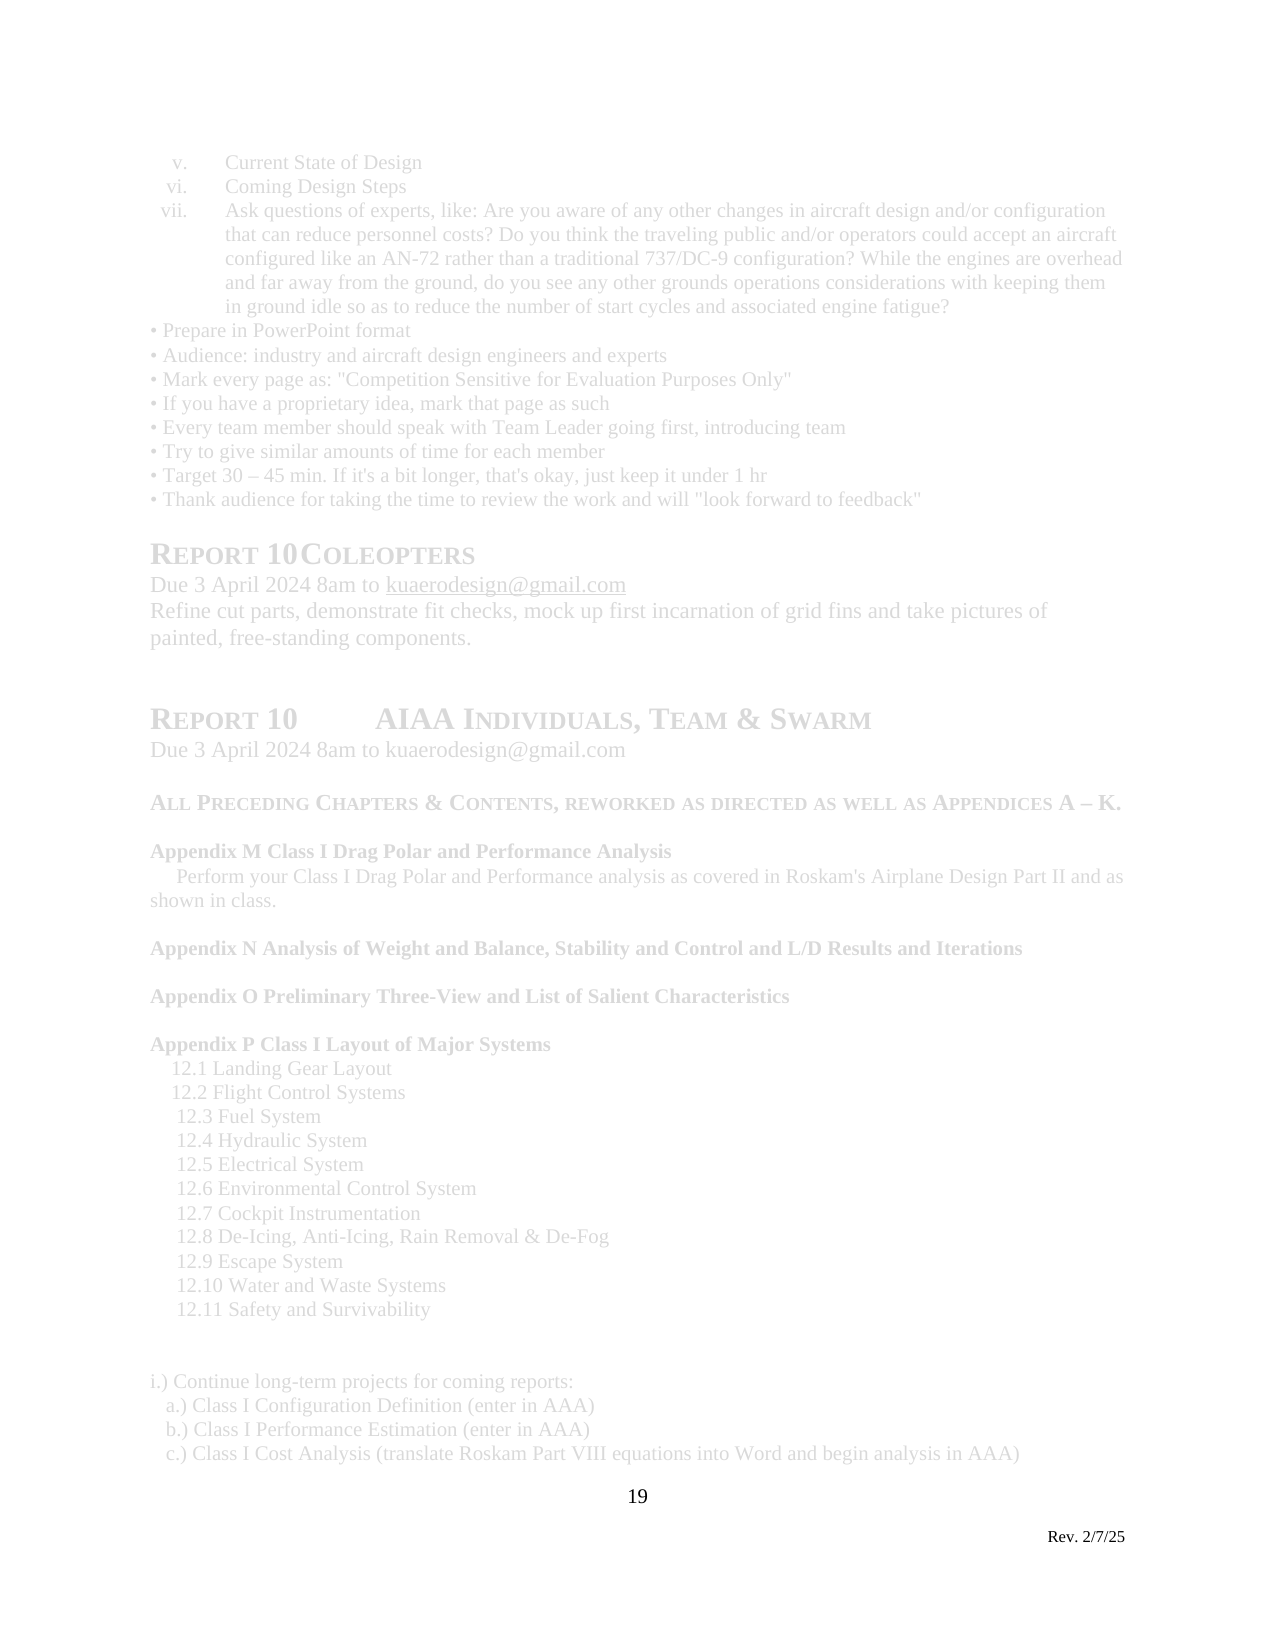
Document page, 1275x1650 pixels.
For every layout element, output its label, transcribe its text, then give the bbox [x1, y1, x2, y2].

text All Preceding Chapters & Contents, reworked as directed as well as Appendices A – K. [150, 789, 1125, 815]
text 12.2 Flight Control Systems [150, 1080, 1125, 1104]
text Appendix M Class I Drag Polar and Performance Analysis [150, 839, 1125, 863]
text Appendix P Class I Layout of Major Systems [150, 1032, 1125, 1056]
text • Target 30 – 45 min. If it's a bit longer, that's okay, just keep it under 1 hr [150, 463, 1125, 487]
text 12.11 Safety and Survivability [150, 1297, 1125, 1321]
text Due 3 April 2024 8am to kuaerodesign@gmail.com [150, 736, 1125, 763]
text 12.9 Escape System [150, 1248, 1125, 1273]
text • Audience: industry and aircraft design engineers and experts [150, 342, 1125, 367]
list Ask questions of experts, like: Are you aware of any other changes in aircraft design and/or configuration that can reduce personnel costs? Do you think the traveling public and/or operators could accept an aircraft configured like an AN-72 rather than a traditional 737/DC-9 configuration? While the engines are overhead and far away from the ground, do you see any other grounds operations considerations with keeping them in ground idle so as to reduce the number of start cycles and associated engine fatigue? [187, 198, 1125, 318]
text 12.6 Environmental Control System [150, 1176, 1125, 1200]
text 12.5 Electrical System [150, 1152, 1125, 1176]
text 12.10 Water and Waste Systems [150, 1273, 1125, 1297]
list Current State of Design [187, 150, 1125, 174]
text • Thank audience for taking the time to review the work and will "look forward to feedback" [150, 487, 1125, 511]
text Perform your Class I Drag Polar and Performance analysis as covered in Roskam's Airplane Design Part II and as shown in class. [150, 863, 1125, 912]
text 12.1 Landing Gear Layout [150, 1056, 1125, 1080]
text c.) Class I Cost Analysis (translate Roskam Part VIII equations into Word and begin analysis in AAA) [150, 1441, 1125, 1465]
text Refine cut parts, demonstrate fit checks, mock up first incarnation of grid fins and take pictures of painted, free-standing components. [150, 597, 1125, 650]
text Appendix N Analysis of Weight and Balance, Stability and Control and L/D Results and Iterations [150, 936, 1125, 960]
text i.) Continue long-term projects for coming reports: [150, 1369, 1125, 1393]
text • Prepare in PowerPoint format [150, 318, 1125, 342]
text Due 3 April 2024 8am to kuaerodesign@gmail.com [150, 571, 1125, 597]
text Appendix O Preliminary Three-View and List of Salient Characteristics [150, 984, 1125, 1008]
text 12.4 Hydraulic System [150, 1128, 1125, 1152]
text • Try to give similar amounts of time for each member [150, 439, 1125, 463]
list Coming Design Steps [187, 174, 1125, 198]
text • Every team member should speak with Team Leader going first, introducing team [150, 415, 1125, 439]
text • Mark every page as: "Competition Sensitive for Evaluation Purposes Only" [150, 367, 1125, 391]
text Report 10 AIAA Individuals, Team & Swarm [150, 700, 1125, 736]
text • If you have a proprietary idea, mark that page as such [150, 391, 1125, 415]
text Report 10 Coleopters [150, 535, 1125, 571]
text 12.8 De-Icing, Anti-Icing, Rain Removal & De-Fog [150, 1224, 1125, 1248]
text a.) Class I Configuration Definition (enter in AAA) [150, 1393, 1125, 1417]
text 12.7 Cockpit Instrumentation [150, 1200, 1125, 1224]
text 12.3 Fuel System [150, 1104, 1125, 1128]
text b.) Class I Performance Estimation (enter in AAA) [150, 1417, 1125, 1441]
